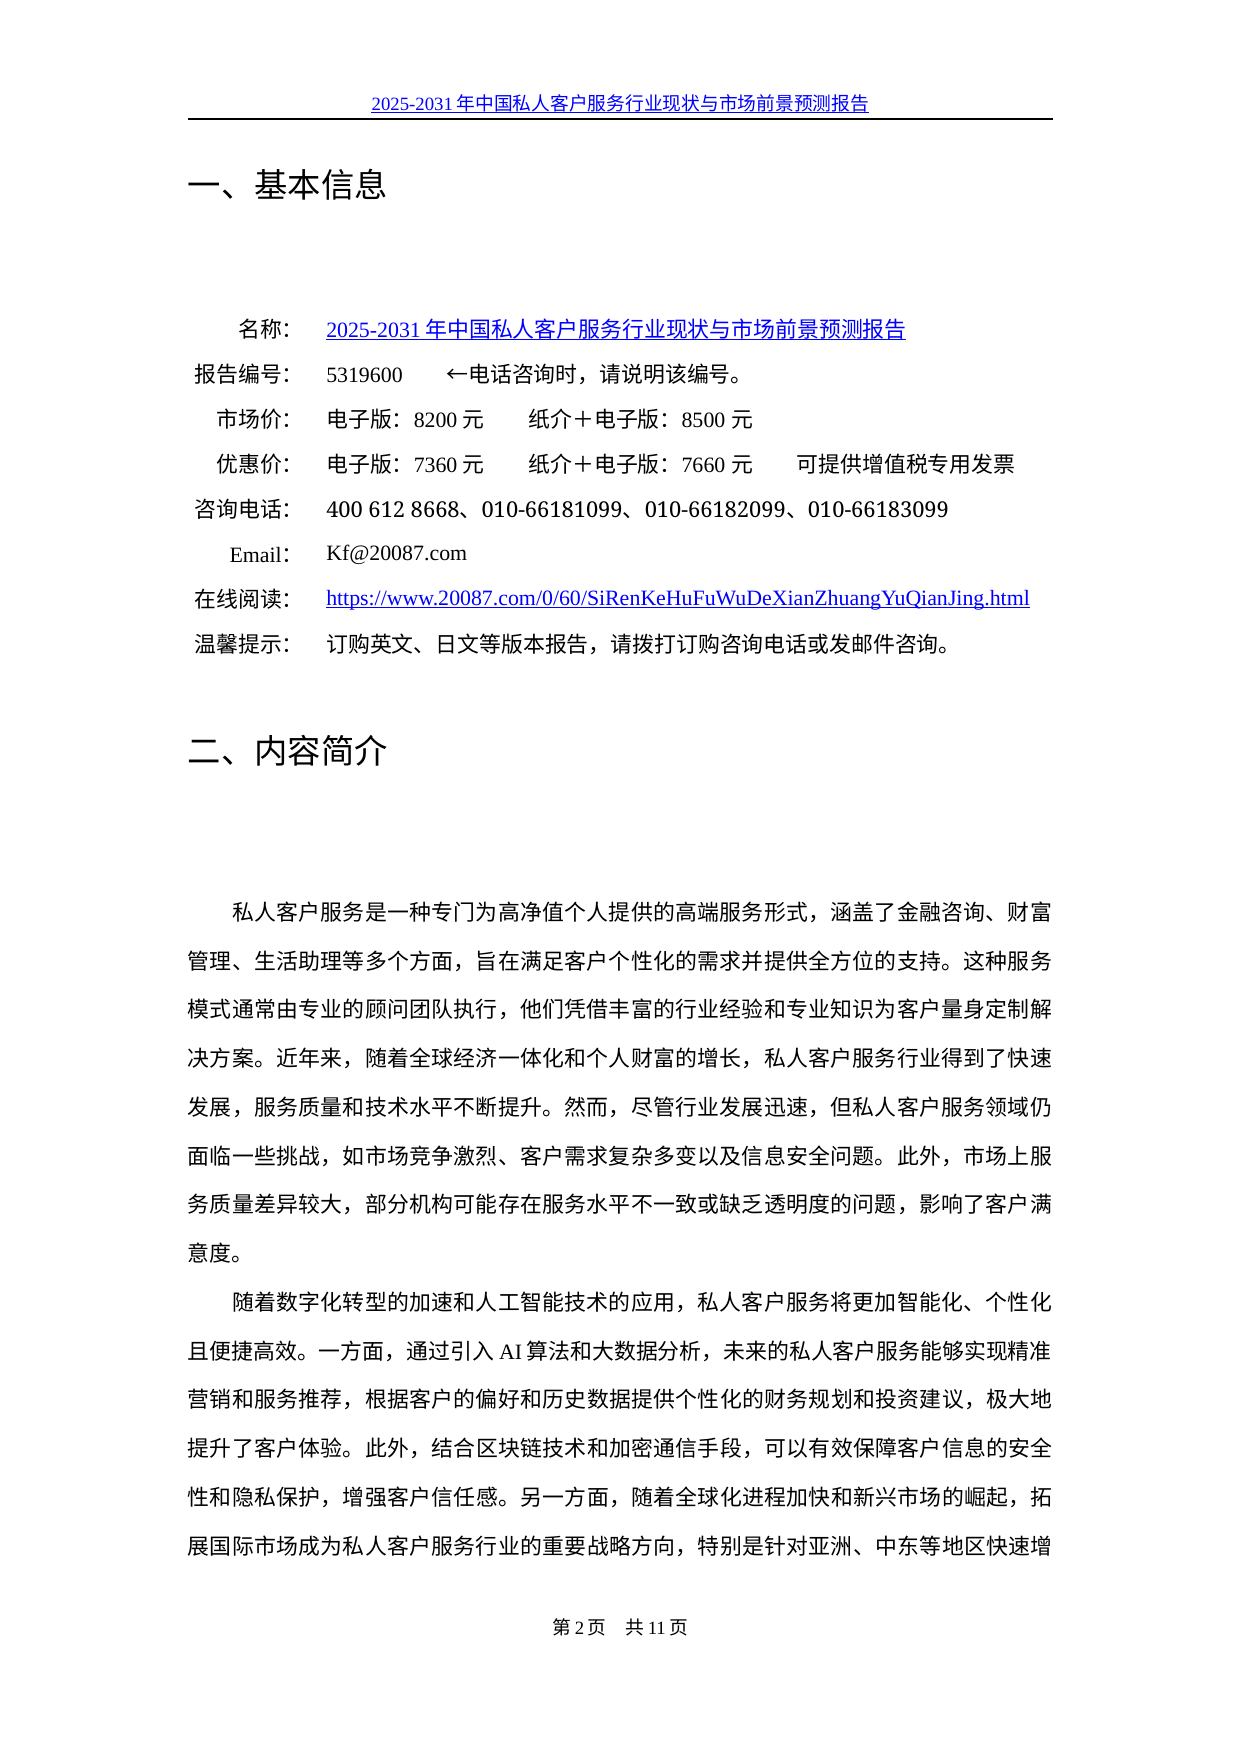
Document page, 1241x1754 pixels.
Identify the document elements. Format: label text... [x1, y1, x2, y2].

table_cell 订购英文、日文等版本报告，请拨打订购咨询电话或发邮件咨询。 [315, 627, 1073, 672]
title 一、基本信息 [187, 150, 1053, 215]
table_cell [315, 582, 1073, 627]
table_header 2025-2031年中国私人客户服务行业现状与市场前景预测报告 [315, 312, 1073, 357]
table_cell 温馨提示： [167, 627, 315, 672]
table_cell 在线阅读： [167, 582, 315, 627]
table_cell 咨询电话： [167, 492, 315, 537]
table_cell 5319600 ←电话咨询时，请说明该编号。 [315, 357, 1073, 402]
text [187, 894, 1053, 1561]
title 二、内容简介 [187, 717, 1053, 782]
table_cell 400 612 8668、010-66181099、010-66182099、010-66183099 [315, 492, 1073, 537]
table_cell 市场价： [167, 402, 315, 447]
table_cell 电子版：8200 元 纸介＋电子版：8500 元 [315, 402, 1073, 447]
table_cell 电子版：7360 元 纸介＋电子版：7660 元 可提供增值税专用发票 [315, 447, 1073, 492]
table_cell 优惠价： [167, 447, 315, 492]
table_cell 报告编号： [167, 357, 315, 402]
table_header 名称： [167, 312, 315, 357]
table_cell Kf@20087.com [315, 537, 1073, 582]
table_cell Email： [167, 537, 315, 582]
